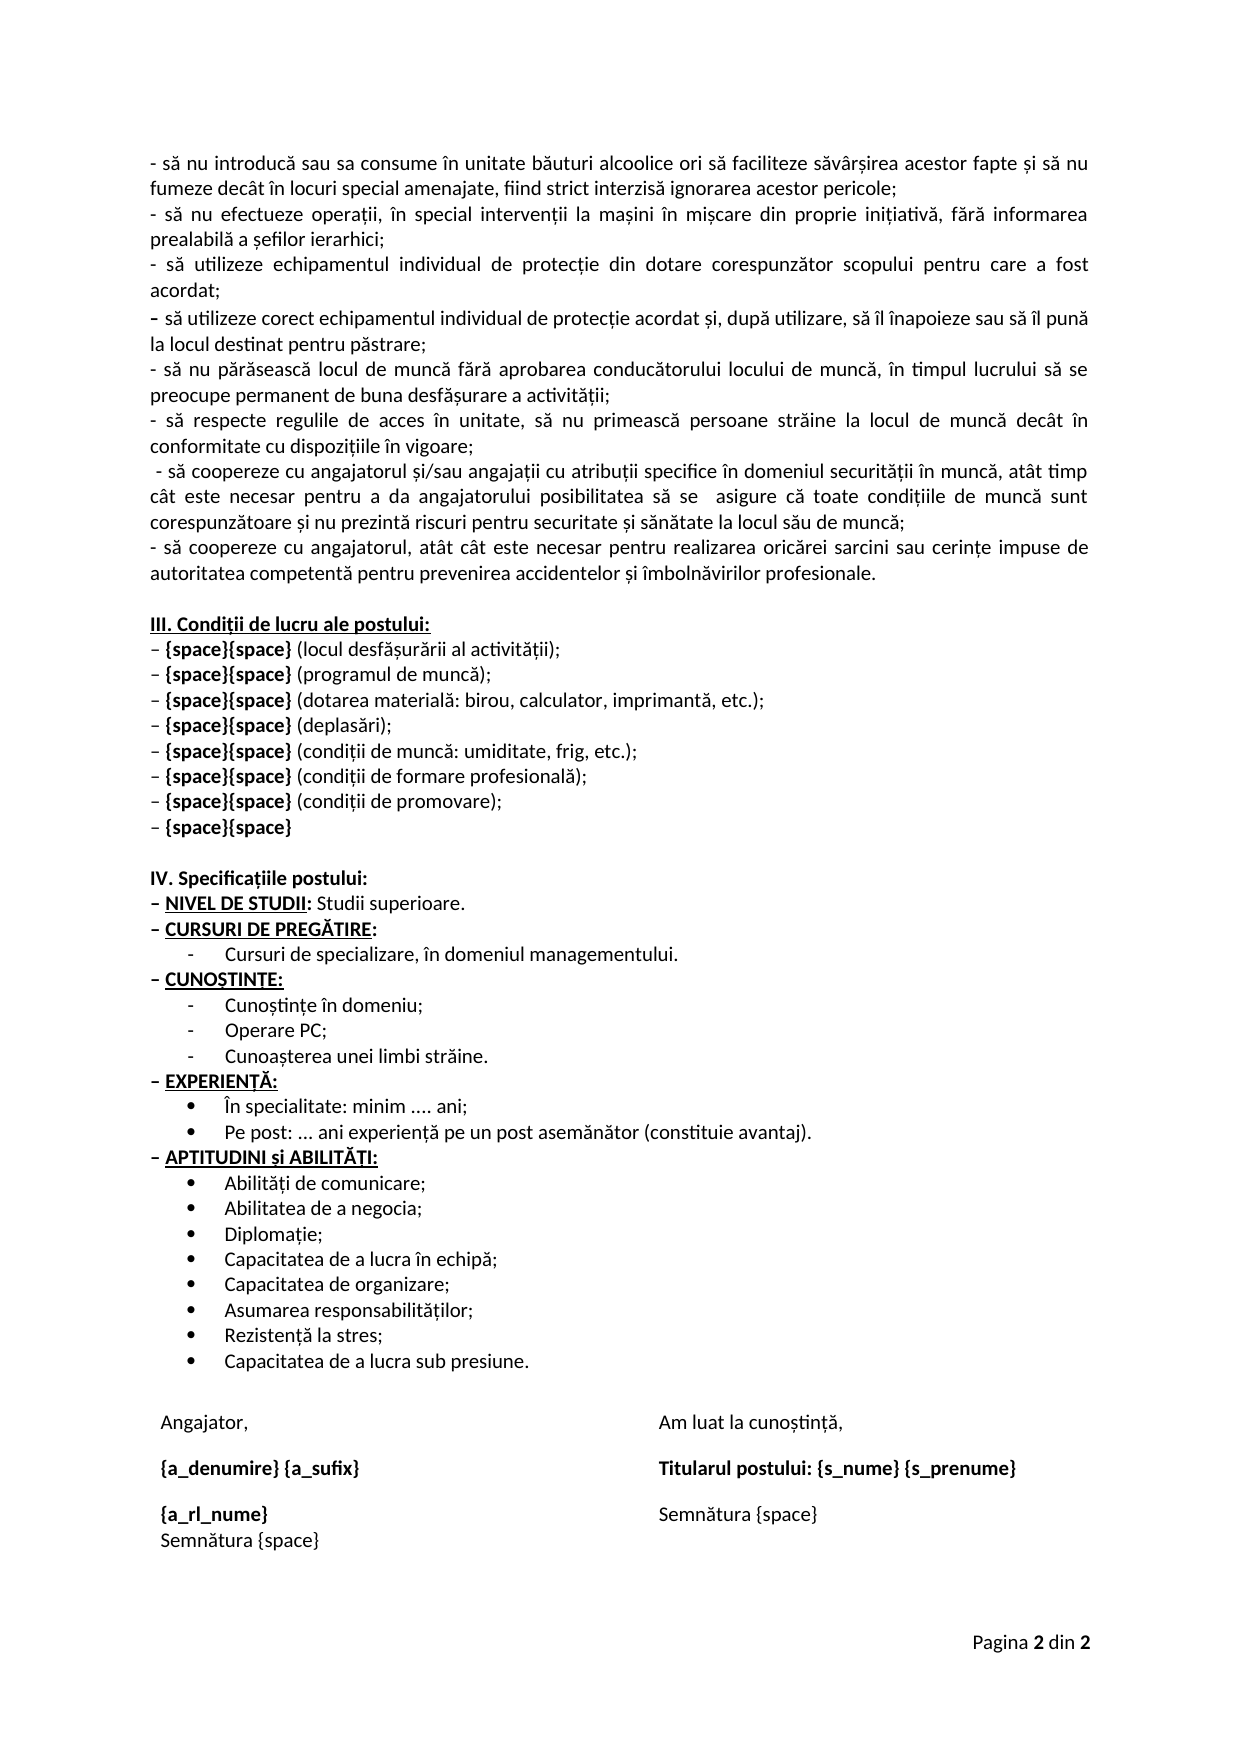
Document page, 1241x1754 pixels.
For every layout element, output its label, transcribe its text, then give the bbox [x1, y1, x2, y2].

list Asumarea responsabilităților; [187, 1297, 1090, 1322]
list Abilitatea de a negocia; [187, 1195, 1090, 1221]
list Cunoașterea unei limbi străine. [187, 1043, 1090, 1068]
list Pe post: ... ani experiență pe un post asemănător (constituie avantaj). [187, 1119, 1090, 1144]
table_cell Titularul postului: {s_nume} {s_prenume} [648, 1445, 1091, 1491]
text III. Condiții de lucru ale postului: [150, 611, 1090, 636]
list Capacitatea de organizare; [187, 1272, 1090, 1297]
table_cell {a_denumire} {a_sufix} [150, 1445, 648, 1491]
text - să coopereze cu angajatorul, atât cât este necesar pentru realizarea oricărei sarcini sau cerințe impuse de autoritatea competentă pentru prevenirea accidentelor și îmbolnăvirilor profesionale. [150, 534, 1090, 585]
text - să nu părăsească locul de muncă fără aprobarea conducătorului locului de muncă, în timpul lucrului să se preocupe permanent de buna desfășurare a activității; [150, 357, 1090, 407]
table_cell {a_rl_nume} Semnătura {space} [150, 1491, 648, 1563]
text - să nu efectueze operații, în special intervenții la mașini în mișcare din proprie inițiativă, fără informarea prealabilă a șefilor ierarhici; [150, 201, 1090, 252]
table_header Am luat la cunoștință, [648, 1399, 1091, 1445]
list Rezistență la stres; [187, 1322, 1090, 1348]
text – CUNOȘTINȚE: [150, 967, 1090, 992]
list În specialitate: minim .... ani; [187, 1094, 1090, 1119]
text - să coopereze cu angajatorul și/sau angajații cu atribuții specifice în domeniul securității în muncă, atât timp cât este necesar pentru a da angajatorului posibilitatea să se asigure că toate condițiile de muncă sunt corespunzătoare și nu prezintă riscuri pentru securitate și sănătate la locul său de muncă; [150, 458, 1090, 534]
text – APTITUDINI și ABILITĂȚI: [150, 1144, 1090, 1170]
list Diplomație; [187, 1221, 1090, 1246]
text - să respecte regulile de acces în unitate, să nu primească persoane străine la locul de muncă decât în conformitate cu dispozițiile în vigoare; [150, 407, 1090, 458]
list Capacitatea de a lucra sub presiune. [187, 1348, 1090, 1373]
text - să nu introducă sau sa consume în unitate băuturi alcoolice ori să faciliteze săvârșirea acestor fapte și să nu fumeze decât în locuri special amenajate, fiind strict interzisă ignorarea acestor pericole; [150, 150, 1090, 201]
table_cell Semnătura {space} [648, 1491, 1091, 1563]
list Operare PC; [187, 1017, 1090, 1043]
list Abilități de comunicare; [187, 1170, 1090, 1195]
list Capacitatea de a lucra în echipă; [187, 1246, 1090, 1272]
text IV. Specificațiile postului: [150, 865, 1090, 890]
table_header Angajator, [150, 1399, 648, 1445]
text – EXPERIENȚĂ: [150, 1068, 1090, 1094]
text - să utilizeze corect echipamentul individual de protecție acordat și, după utilizare, să îl înapoieze sau să îl pună la locul destinat pentru păstrare; [150, 302, 1090, 357]
list Cursuri de specializare, în domeniul managementului. [187, 941, 1090, 967]
list Cunoștințe în domeniu; [187, 992, 1090, 1017]
text – NIVEL DE STUDII: Studii superioare. – CURSURI DE PREGĂTIRE: [150, 890, 1090, 941]
text – {space}{space} (locul desfășurării al activității); – {space}{space} (programul de muncă); – {space}{space} (dotarea materială: birou, calculator, imprimantă, etc.); – {space}{space} (deplasări); – {space}{space} (condiții de muncă: umiditate, frig, etc.); – {space}{space} (condiții de formare profesională); – {space}{space} (condiții de promovare); – {space}{space} [150, 636, 1090, 839]
text - să utilizeze echipamentul individual de protecție din dotare corespunzător scopului pentru care a fost acordat; [150, 252, 1090, 302]
